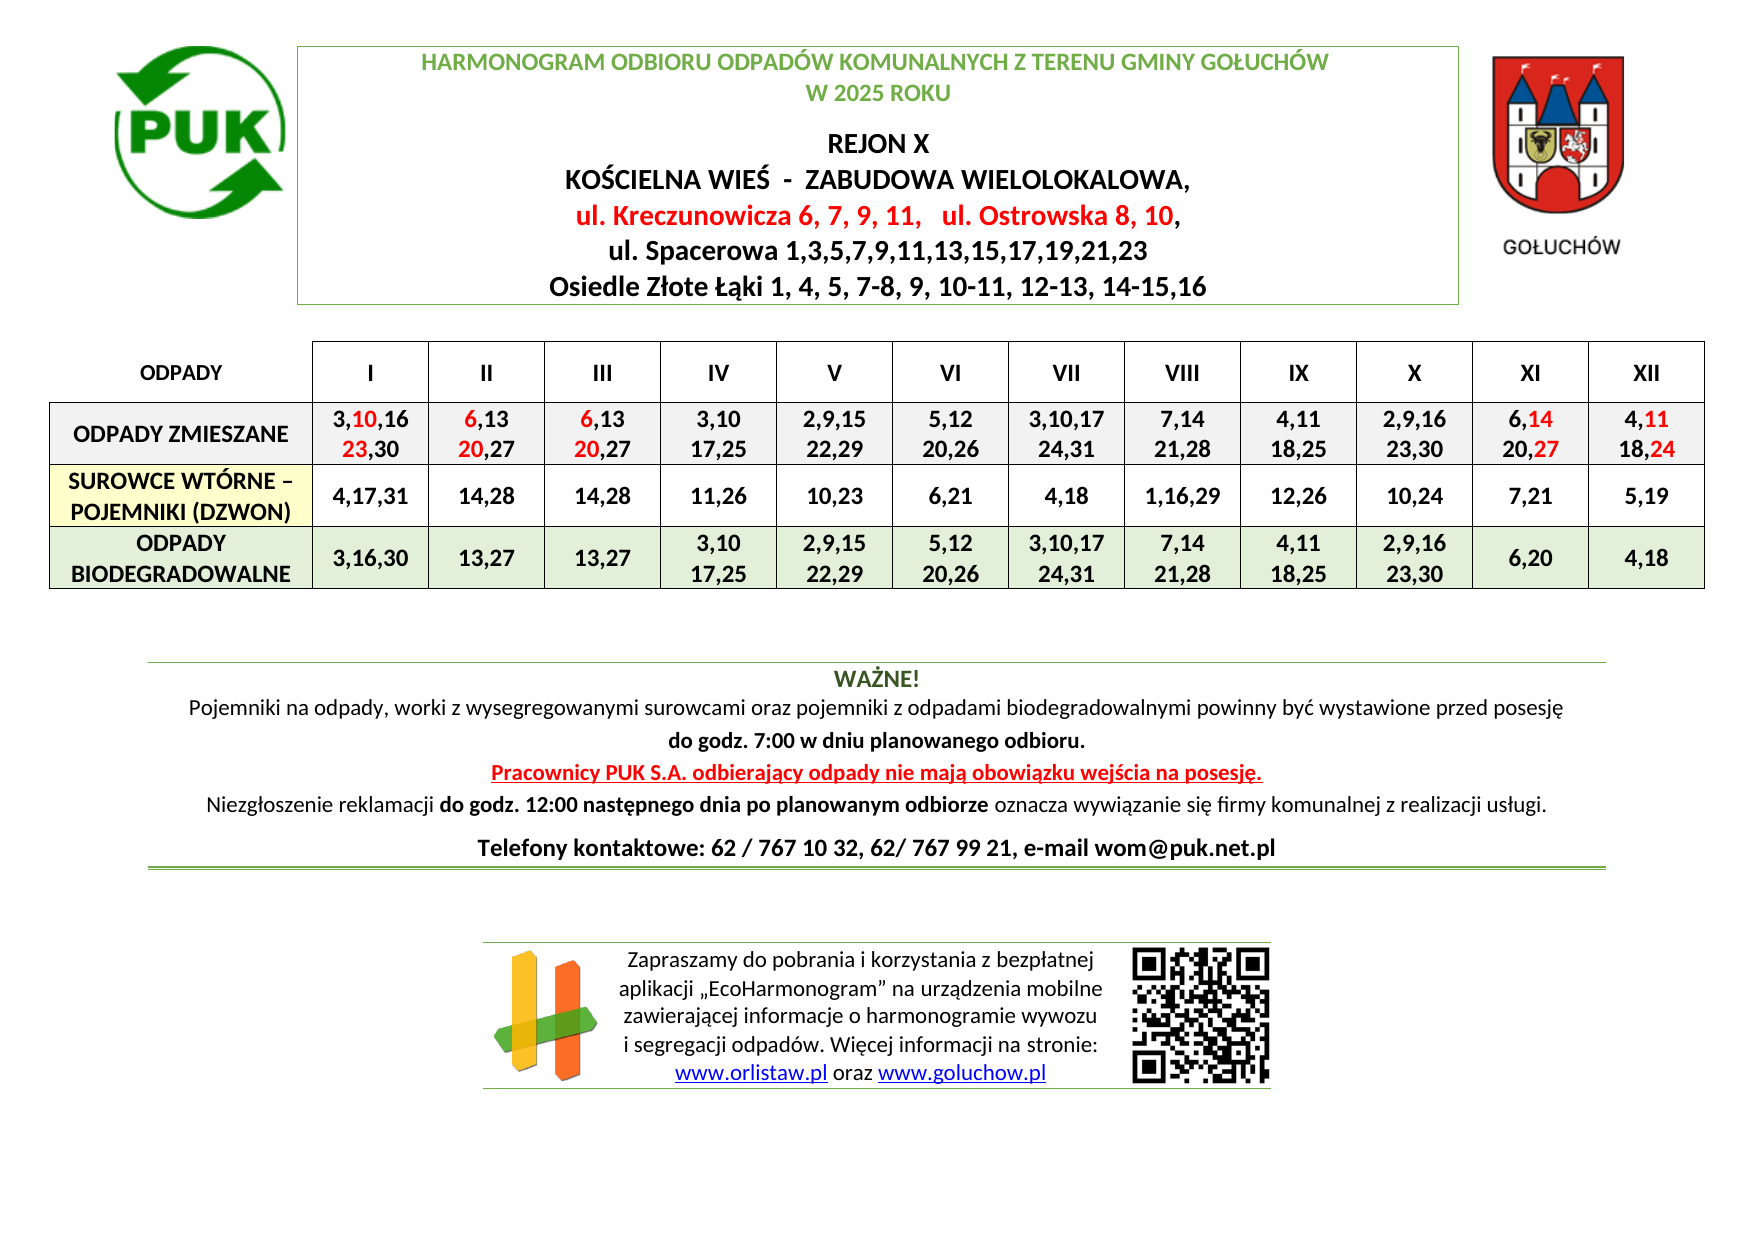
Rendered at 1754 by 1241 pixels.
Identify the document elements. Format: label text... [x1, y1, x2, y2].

table_cell 7,21 [1473, 465, 1588, 526]
table_cell ODPADY BIODEGRADOWALNE [50, 527, 312, 588]
table_header [1118, 943, 1128, 1088]
table_cell 3,10 17,25 [661, 527, 776, 588]
table_cell 10,24 [1357, 465, 1472, 526]
table_cell 4,11 18,25 [1241, 527, 1356, 588]
table_cell 5,12 20,26 [893, 527, 1008, 588]
table_header IX [1241, 342, 1356, 402]
table_cell 14,28 [545, 465, 660, 526]
table_cell 7,14 21,28 [1125, 527, 1240, 588]
table_cell 2,9,15 22,29 [777, 527, 892, 588]
table_header VI [893, 342, 1008, 402]
table_header VIII [1125, 342, 1240, 402]
table_cell 11,26 [661, 465, 776, 526]
table_header HARMONOGRAM ODBIORU ODPADÓW KOMUNALNYCH Z TERENU GMINY GOŁUCHÓW W 2025 ROKU REJON X KOŚCIELNA WIEŚ - ZABUDOWA WIELOLOKALOWA, ul. Kreczunowicza 6, 7, 9, 11, ul. Ostrowska 8, 10, ul. Spacerowa 1,3,5,7,9,11,13,15,17,19,21,23 Osiedle Złote Łąki 1, 4, 5, 7-8, 9, 10-11, 12-13, 14-15,16 [298, 47, 1458, 303]
table_cell 5,19 [1589, 465, 1704, 526]
picture [493, 950, 598, 1081]
table_cell 14,28 [429, 465, 544, 526]
table_cell 13,27 [545, 527, 660, 588]
table_cell 7,14 21,28 [1125, 403, 1240, 464]
table_cell 13,27 [429, 527, 544, 588]
table_cell 4,11 18,24 [1589, 403, 1704, 464]
table_cell ODPADY ZMIESZANE [50, 403, 312, 464]
table_cell 4,18 [1589, 527, 1704, 588]
table_cell 6,13 20,27 [429, 403, 544, 464]
table_cell 4,18 [1009, 465, 1124, 526]
table_cell 12,26 [1241, 465, 1356, 526]
table_cell 4,11 18,25 [1241, 403, 1356, 464]
table_cell 6,20 [1473, 527, 1588, 588]
table_cell 3,10,16 23,30 [313, 403, 428, 464]
table_cell 3,10,17 24,31 [1009, 403, 1124, 464]
table_cell 6,21 [893, 465, 1008, 526]
table_cell 2,9,16 23,30 [1357, 403, 1472, 464]
table_header X [1357, 342, 1472, 402]
table_cell 2,9,16 23,30 [1357, 527, 1472, 588]
table_header XII [1589, 342, 1704, 402]
table_cell 2,9,15 22,29 [777, 403, 892, 464]
table_header Zapraszamy do pobrania i korzystania z bezpłatnej aplikacji „EcoHarmonogram” na urządzenia mobilne zawierającej informacje o harmonogramie wywozu i segregacji odpadów. Więcej informacji na stronie: www.orlistaw.pl oraz www.goluchow.pl [601, 943, 1118, 1088]
table_cell 3,16,30 [313, 527, 428, 588]
picture [1470, 46, 1639, 265]
picture [1128, 943, 1272, 1088]
table_header [483, 943, 601, 1088]
table_header III [545, 342, 660, 402]
table_cell 1,16,29 [1125, 465, 1240, 526]
table_header V [777, 342, 892, 402]
table_cell 3,10 17,25 [661, 403, 776, 464]
table_header VII [1009, 342, 1124, 402]
table_cell 4,17,31 [313, 465, 428, 526]
table_header XI [1473, 342, 1588, 402]
table_header II [429, 342, 544, 402]
table_cell 3,10,17 24,31 [1009, 527, 1124, 588]
table_cell 6,14 20,27 [1473, 403, 1588, 464]
table_header [103, 46, 297, 303]
table_cell 6,13 20,27 [545, 403, 660, 464]
picture [114, 46, 287, 219]
table_header IV [661, 342, 776, 402]
table_cell 5,12 20,26 [893, 403, 1008, 464]
table_header ODPADY [49, 341, 312, 402]
table_header I [313, 342, 428, 402]
table_cell 10,23 [777, 465, 892, 526]
table_cell SUROWCE WTÓRNE – POJEMNIKI (DZWON) [50, 465, 312, 526]
table_header [1459, 46, 1651, 303]
table_header WAŻNE! Pojemniki na odpady, worki z wysegregowanymi surowcami oraz pojemniki z odpadami biodegradowalnymi powinny być wystawione przed posesję do godz. 7:00 w dniu planowanego odbioru. Pracownicy PUK S.A. odbierający odpady nie mają obowiązku wejścia na posesję. Niezgłoszenie reklamacji do godz. 12:00 następnego dnia po planowanym odbiorze oznacza wywiązanie się firmy komunalnej z realizacji usługi. Telefony kontaktowe: 62 / 767 10 32, 62/ 767 99 21, e-mail wom@puk.net.pl [148, 663, 1606, 866]
